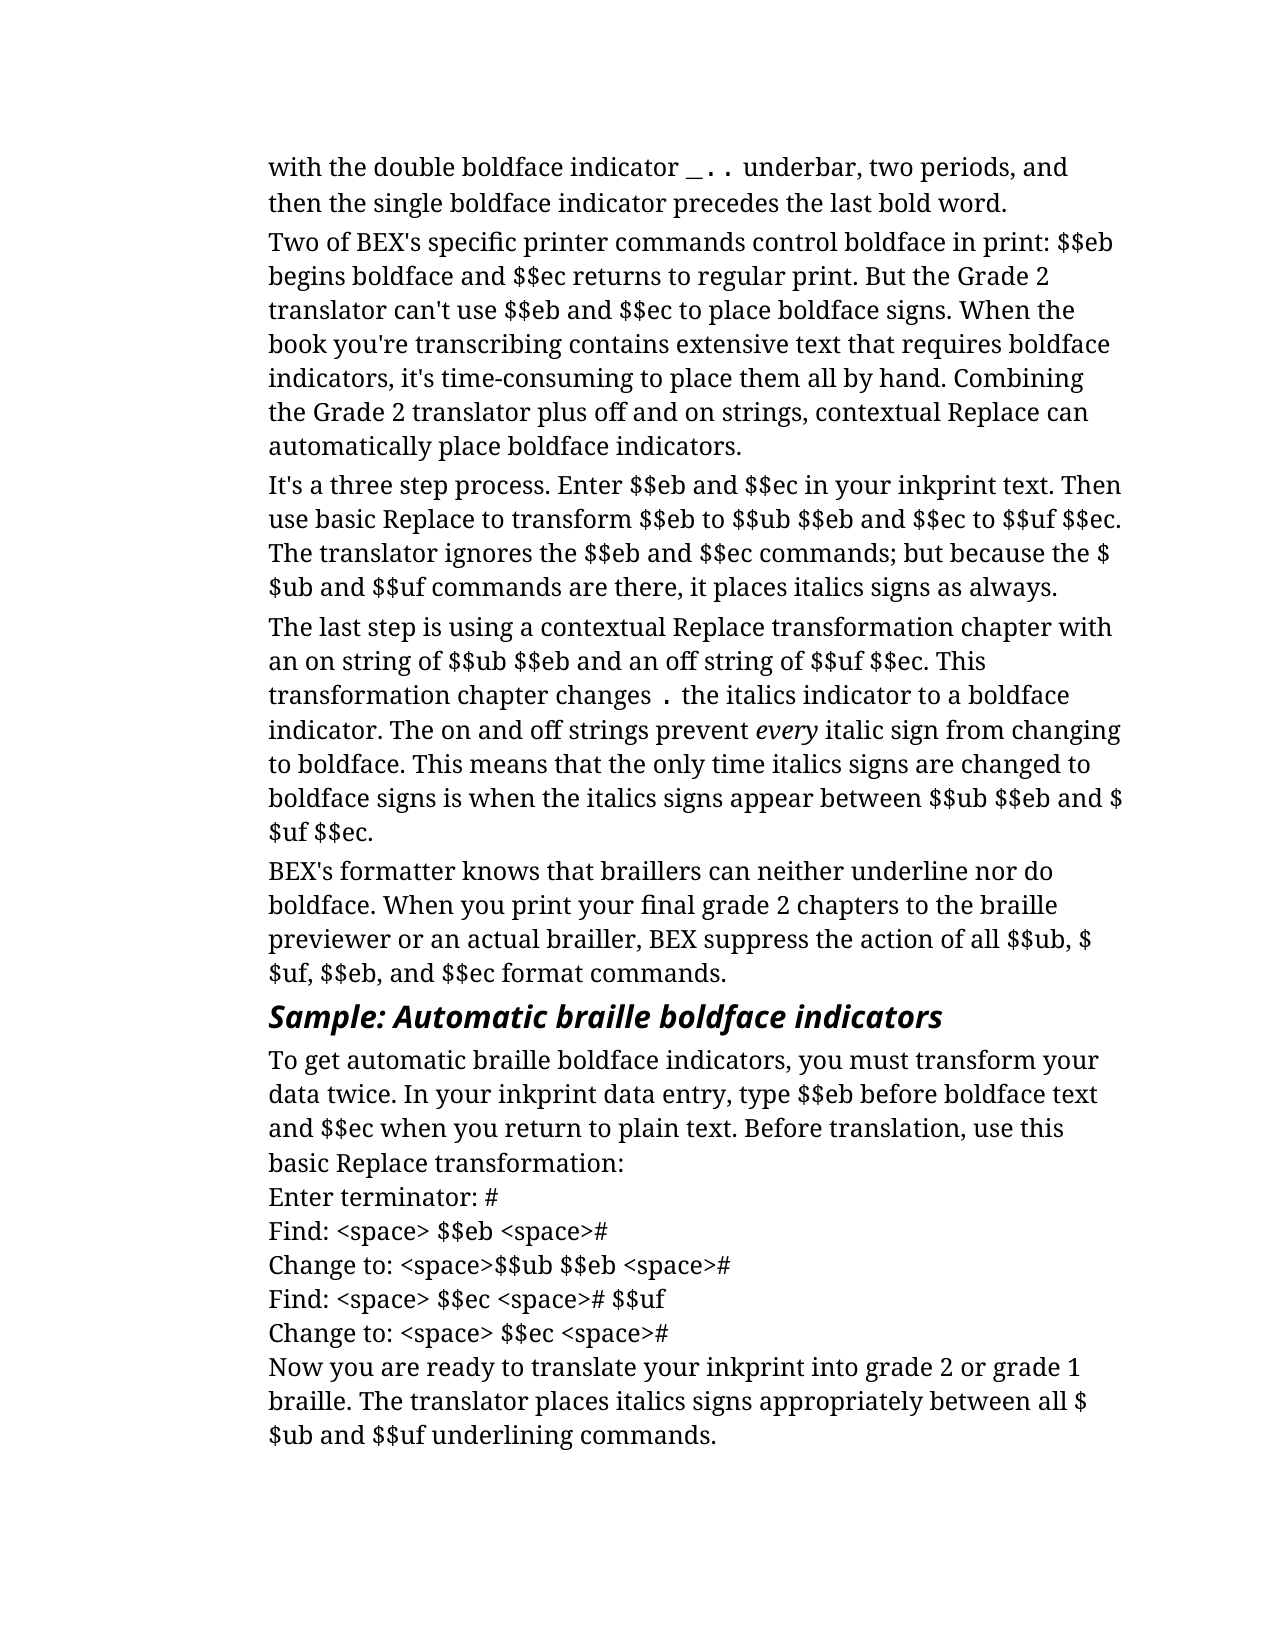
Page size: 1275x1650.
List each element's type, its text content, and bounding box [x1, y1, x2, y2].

text To get automatic braille boldface indicators, you must transform your data twice. In your inkprint data entry, type $$eb before boldface text and $$ec when you return to plain text. Before translation, use this basic Replace transformation: Enter terminator: # Find: <space> $$eb <space># Change to: <space>$$ub $$eb <space># Find: <space> $$ec <space># $$uf Change to: <space> $$ec <space># Now you are ready to translate your inkprint into grade 2 or grade 1 braille. The translator places italics signs appropriately between all $$ub and $$uf underlining commands. [268, 1043, 1125, 1452]
text Sample: Automatic braille boldface indicators [268, 995, 1125, 1038]
text BEX's formatter knows that braillers can neither underline nor do boldface. When you print your final grade 2 chapters to the braille previewer or an actual brailler, BEX suppress the action of all $$ub, $$uf, $$eb, and $$ec format commands. [268, 854, 1125, 990]
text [268, 150, 1125, 219]
text It's a three step process. Enter $$eb and $$ec in your inkprint text. Then use basic Replace to transform $$eb to $$ub $$eb and $$ec to $$uf $$ec. The translator ignores the $$eb and $$ec commands; but because the $$ub and $$uf commands are there, it places italics signs as always. [268, 468, 1125, 604]
text The last step is using a contextual Replace transformation chapter with an on string of $$ub $$eb and an off string of $$uf $$ec. This transformation chapter changes . the italics indicator to a boldface indicator. The on and off strings prevent every italic sign from changing to boldface. This means that the only time italics signs are changed to boldface signs is when the italics signs appear between $$ub $$eb and $$uf $$ec. [268, 609, 1125, 849]
text Two of BEX's specific printer commands control boldface in print: $$eb begins boldface and $$ec returns to regular print. But the Grade 2 translator can't use $$eb and $$ec to place boldface signs. When the book you're transcribing contains extensive text that requires boldface indicators, it's time-consuming to place them all by hand. Combining the Grade 2 translator plus off and on strings, contextual Replace can automatically place boldface indicators. [268, 224, 1125, 463]
